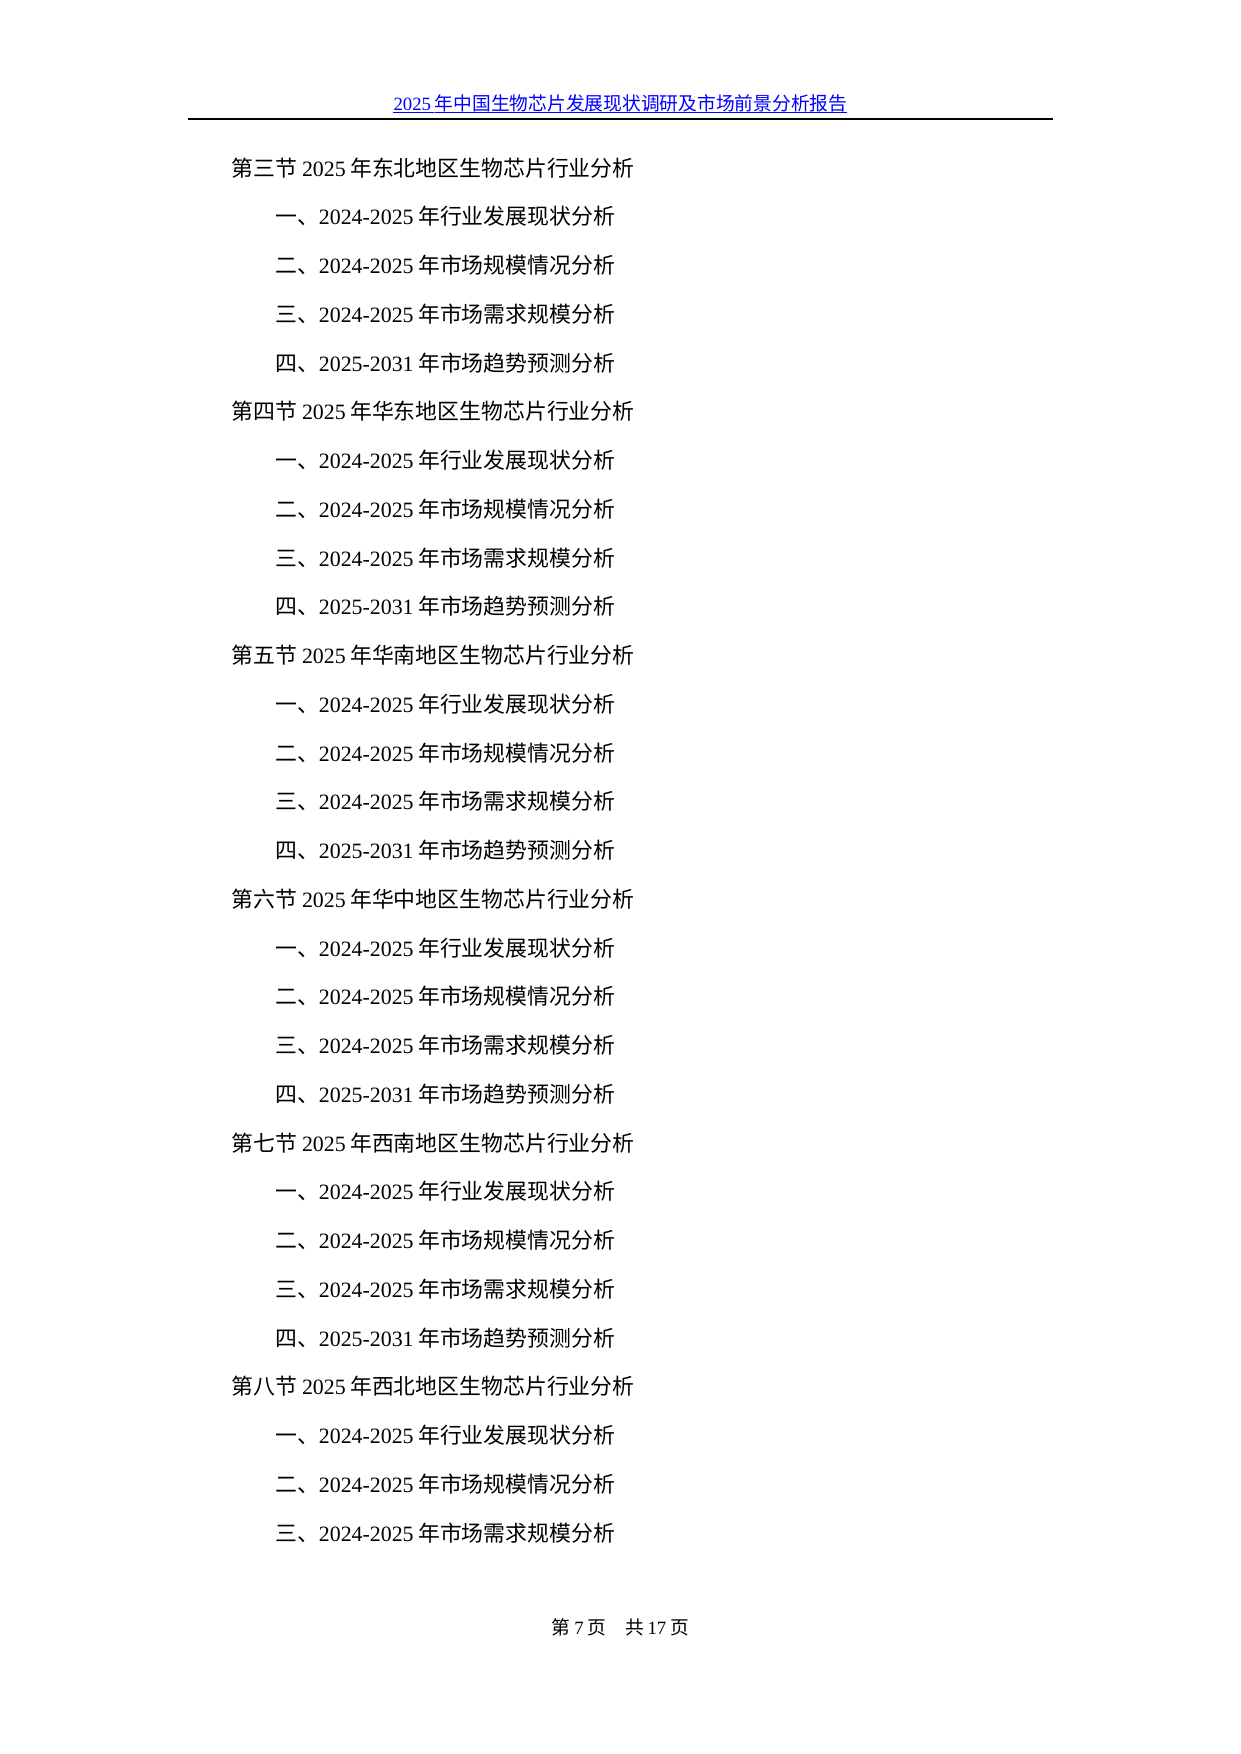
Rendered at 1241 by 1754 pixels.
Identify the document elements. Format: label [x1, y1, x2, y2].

text [187, 150, 1053, 1548]
